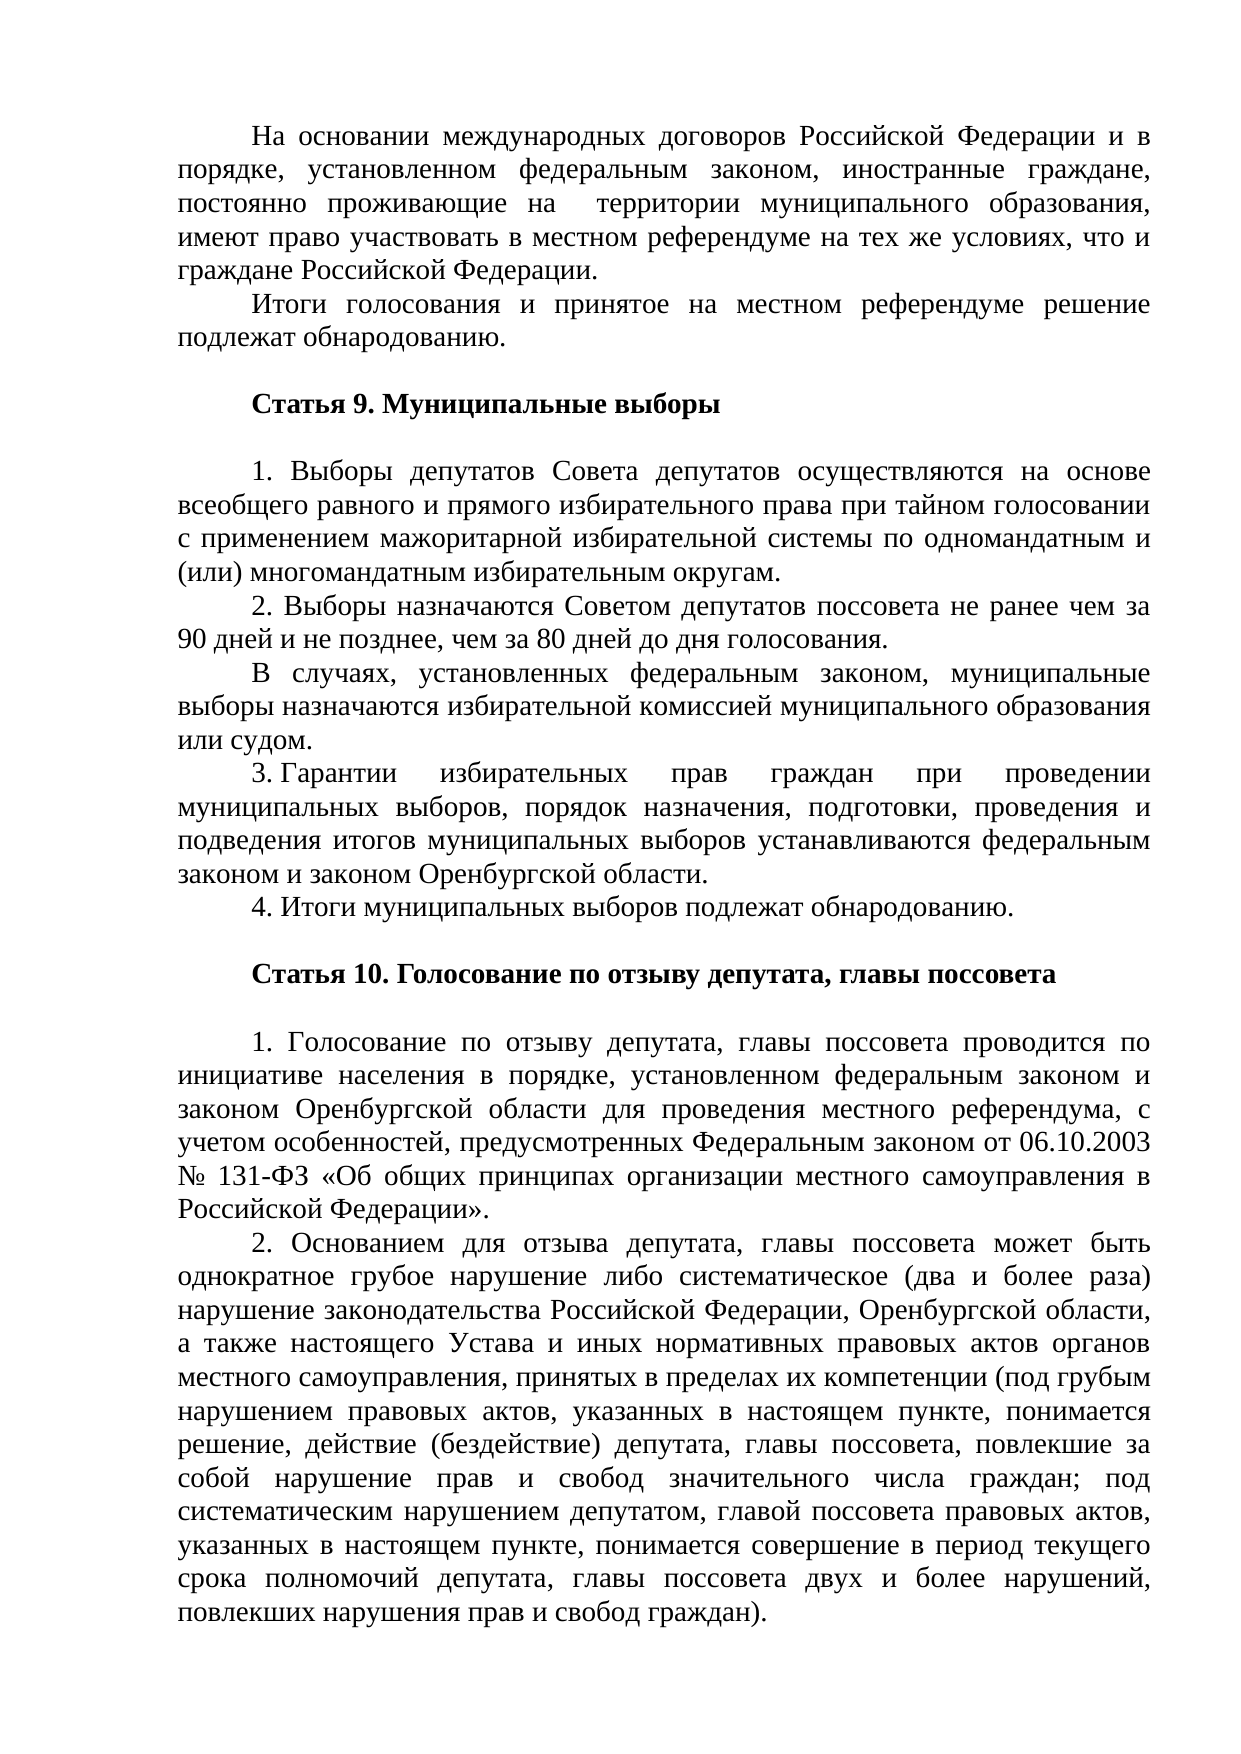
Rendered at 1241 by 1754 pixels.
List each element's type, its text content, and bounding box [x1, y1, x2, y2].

text В случаях, установленных федеральным законом, муниципальные выборы назначаются избирательной комиссией муниципального образования или судом. [177, 655, 1152, 755]
text На основании международных договоров Российской Федерации и в порядке, установленном федеральным законом, иностранные граждане, постоянно проживающие на территории муниципального образования, имеют право участвовать в местном референдуме на тех же условиях, что и граждане Российской Федерации. [177, 118, 1152, 286]
text 1. Выборы депутатов Совета депутатов осуществляются на основе всеобщего равного и прямого избирательного права при тайном голосовании с применением мажоритарной избирательной системы по одномандатным и (или) многомандатным избирательным округам. [177, 453, 1152, 588]
text Статья 9. Муниципальные выборы [177, 386, 1152, 420]
text 2. Выборы назначаются Советом депутатов поссовета не ранее чем за 90 дней и не позднее, чем за 80 дней до дня голосования. [177, 588, 1152, 655]
text Статья 10. Голосование по отзыву депутата, главы поссовета [177, 957, 1152, 990]
text 4. Итоги муниципальных выборов подлежат обнародованию. [177, 889, 1152, 923]
text 3. Гарантии избирательных прав граждан при проведении муниципальных выборов, порядок назначения, подготовки, проведения и подведения итогов муниципальных выборов устанавливаются федеральным законом и законом Оренбургской области. [177, 755, 1152, 889]
text 1. Голосование по отзыву депутата, главы поссовета проводится по инициативе населения в порядке, установленном федеральным законом и законом Оренбургской области для проведения местного референдума, с учетом особенностей, предусмотренных Федеральным законом от 06.10.2003 № 131-ФЗ «Об общих принципах организации местного самоуправления в Российской Федерации». [177, 1024, 1152, 1225]
text 2. Основанием для отзыва депутата, главы поссовета может быть однократное грубое нарушение либо систематическое (два и более раза) нарушение законодательства Российской Федерации, Оренбургской области, а также настоящего Устава и иных нормативных правовых актов органов местного самоуправления, принятых в пределах их компетенции (под грубым нарушением правовых актов, указанных в настоящем пункте, понимается решение, действие (бездействие) депутата, главы поссовета, повлекшие за собой нарушение прав и свобод значительного числа граждан; под систематическим нарушением депутатом, главой поссовета правовых актов, указанных в настоящем пункте, понимается совершение в период текущего срока полномочий депутата, главы поссовета двух и более нарушений, повлекших нарушения прав и свобод граждан). [177, 1225, 1152, 1627]
text Итоги голосования и принятое на местном референдуме решение подлежат обнародованию. [177, 286, 1152, 353]
